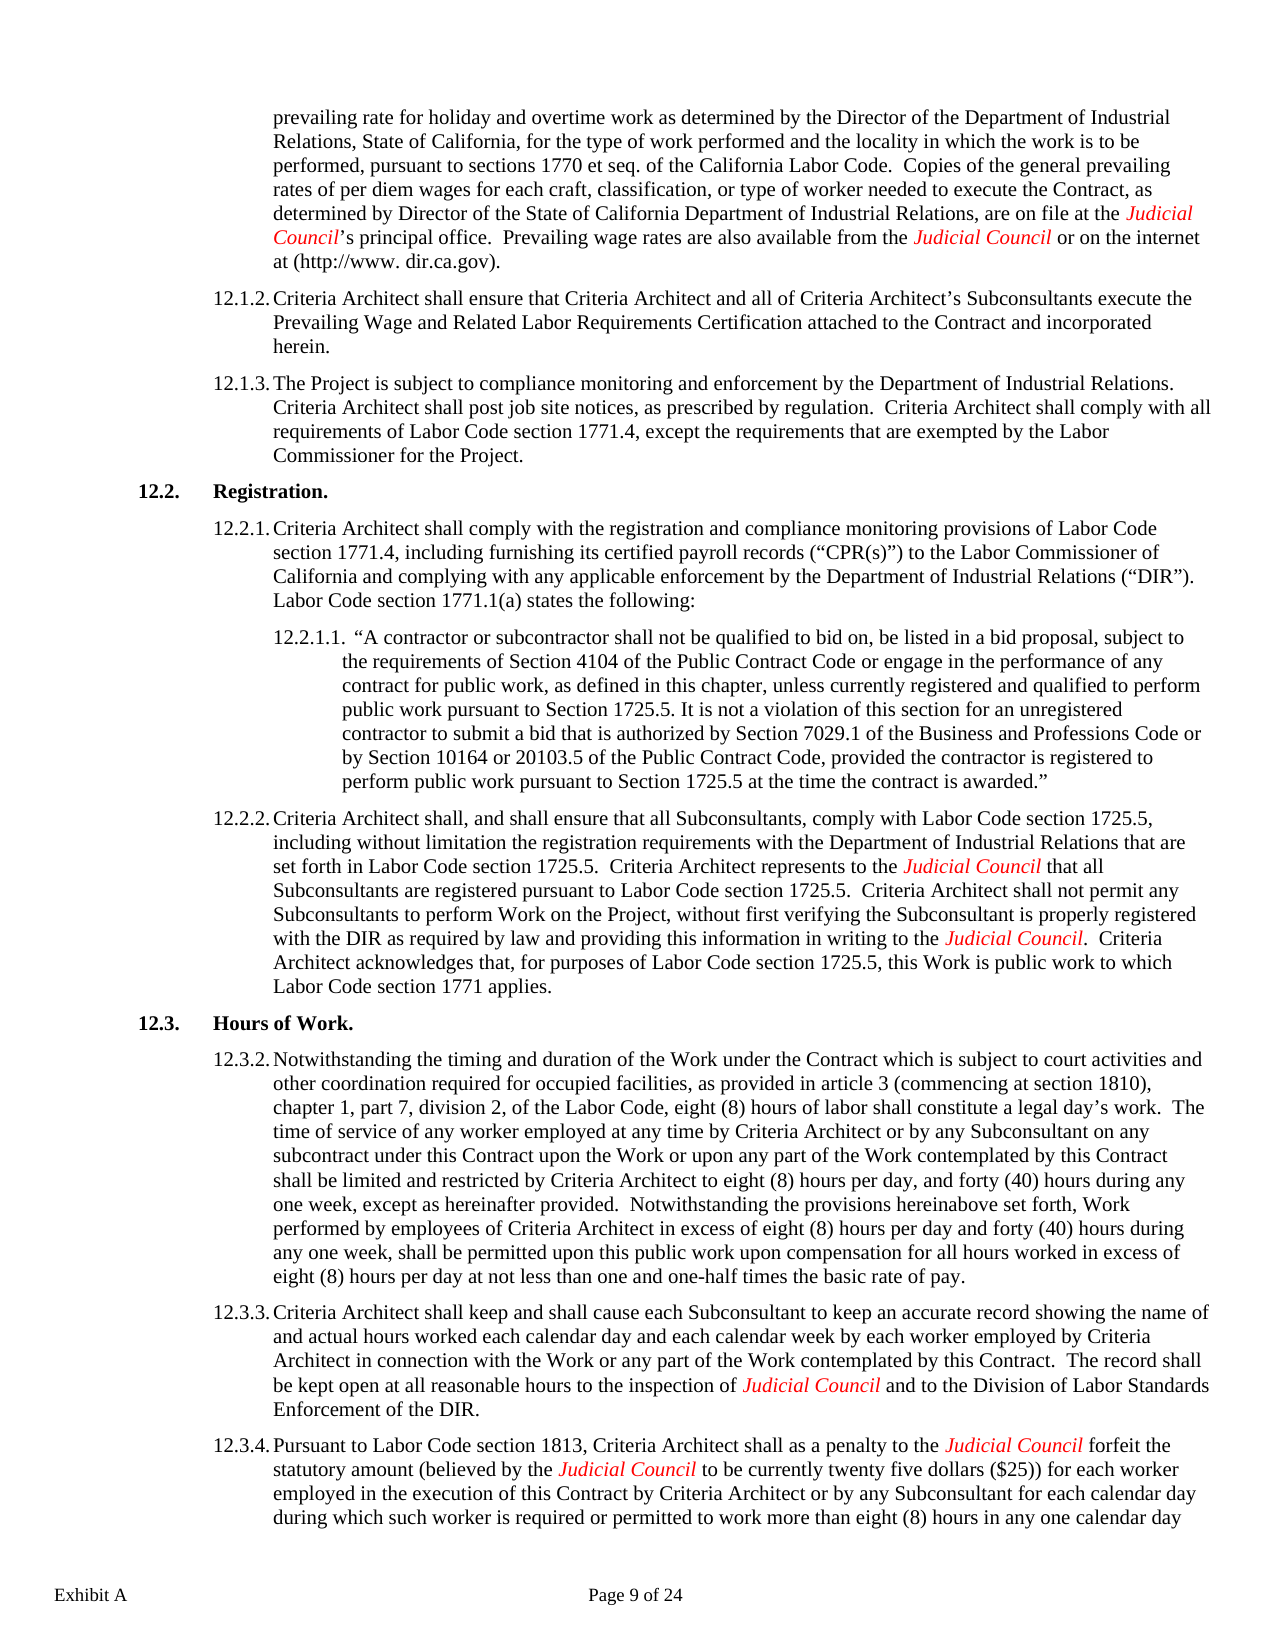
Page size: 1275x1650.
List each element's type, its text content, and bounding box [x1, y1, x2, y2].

list Hours of Work. [138, 1011, 1167, 1035]
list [213, 105, 1212, 273]
list Criteria Architect shall, and shall ensure that all Subconsultants, comply with Labor Code section 1725.5, including without limitation the registration requirements with the Department of Industrial Relations that are set forth in Labor Code section 1725.5. Criteria Architect represents to the Judicial Council that all Subconsultants are registered pursuant to Labor Code section 1725.5. Criteria Architect shall not permit any Subconsultants to perform Work on the Project, without first verifying the Subconsultant is properly registered with the DIR as required by law and providing this information in writing to the Judicial Council. Criteria Architect acknowledges that, for purposes of Labor Code section 1725.5, this Work is public work to which Labor Code section 1771 applies. [213, 806, 1212, 998]
list Criteria Architect shall comply with the registration and compliance monitoring provisions of Labor Code section 1771.4, including furnishing its certified payroll records (“CPR(s)”) to the Labor Commissioner of California and complying with any applicable enforcement by the Department of Industrial Relations (“DIR”). Labor Code section 1771.1(a) states the following: [213, 516, 1212, 612]
list Criteria Architect shall keep and shall cause each Subconsultant to keep an accurate record showing the name of and actual hours worked each calendar day and each calendar week by each worker employed by Criteria Architect in connection with the Work or any part of the Work contemplated by this Contract. The record shall be kept open at all reasonable hours to the inspection of Judicial Council and to the Division of Labor Standards Enforcement of the DIR. [213, 1300, 1212, 1421]
list Notwithstanding the timing and duration of the Work under the Contract which is subject to court activities and other coordination required for occupied facilities, as provided in article 3 (commencing at section 1810), chapter 1, part 7, division 2, of the Labor Code, eight (8) hours of labor shall constitute a legal day’s work. The time of service of any worker employed at any time by Criteria Architect or by any Subconsultant on any subcontract under this Contract upon the Work or upon any part of the Work contemplated by this Contract shall be limited and restricted by Criteria Architect to eight (8) hours per day, and forty (40) hours during any one week, except as hereinafter provided. Notwithstanding the provisions hereinabove set forth, Work performed by employees of Criteria Architect in excess of eight (8) hours per day and forty (40) hours during any one week, shall be permitted upon this public work upon compensation for all hours worked in excess of eight (8) hours per day at not less than one and one-half times the basic rate of pay. [213, 1047, 1212, 1288]
list The Project is subject to compliance monitoring and enforcement by the Department of Industrial Relations. Criteria Architect shall post job site notices, as prescribed by regulation. Criteria Architect shall comply with all requirements of Labor Code section 1771.4, except the requirements that are exempted by the Labor Commissioner for the Project. [213, 371, 1212, 467]
list “A contractor or subcontractor shall not be qualified to bid on, be listed in a bid proposal, subject to the requirements of Section 4104 of the Public Contract Code or engage in the performance of any contract for public work, as defined in this chapter, unless currently registered and qualified to perform public work pursuant to Section 1725.5. It is not a violation of this section for an unregistered contractor to submit a bid that is authorized by Section 7029.1 of the Business and Professions Code or by Section 10164 or 20103.5 of the Public Contract Code, provided the contractor is registered to perform public work pursuant to Section 1725.5 at the time the contract is awarded.” [273, 625, 1212, 793]
list Registration. [138, 479, 1167, 503]
list Criteria Architect shall ensure that Criteria Architect and all of Criteria Architect’s Subconsultants execute the Prevailing Wage and Related Labor Requirements Certification attached to the Contract and incorporated herein. [213, 286, 1212, 358]
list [213, 1433, 1212, 1529]
